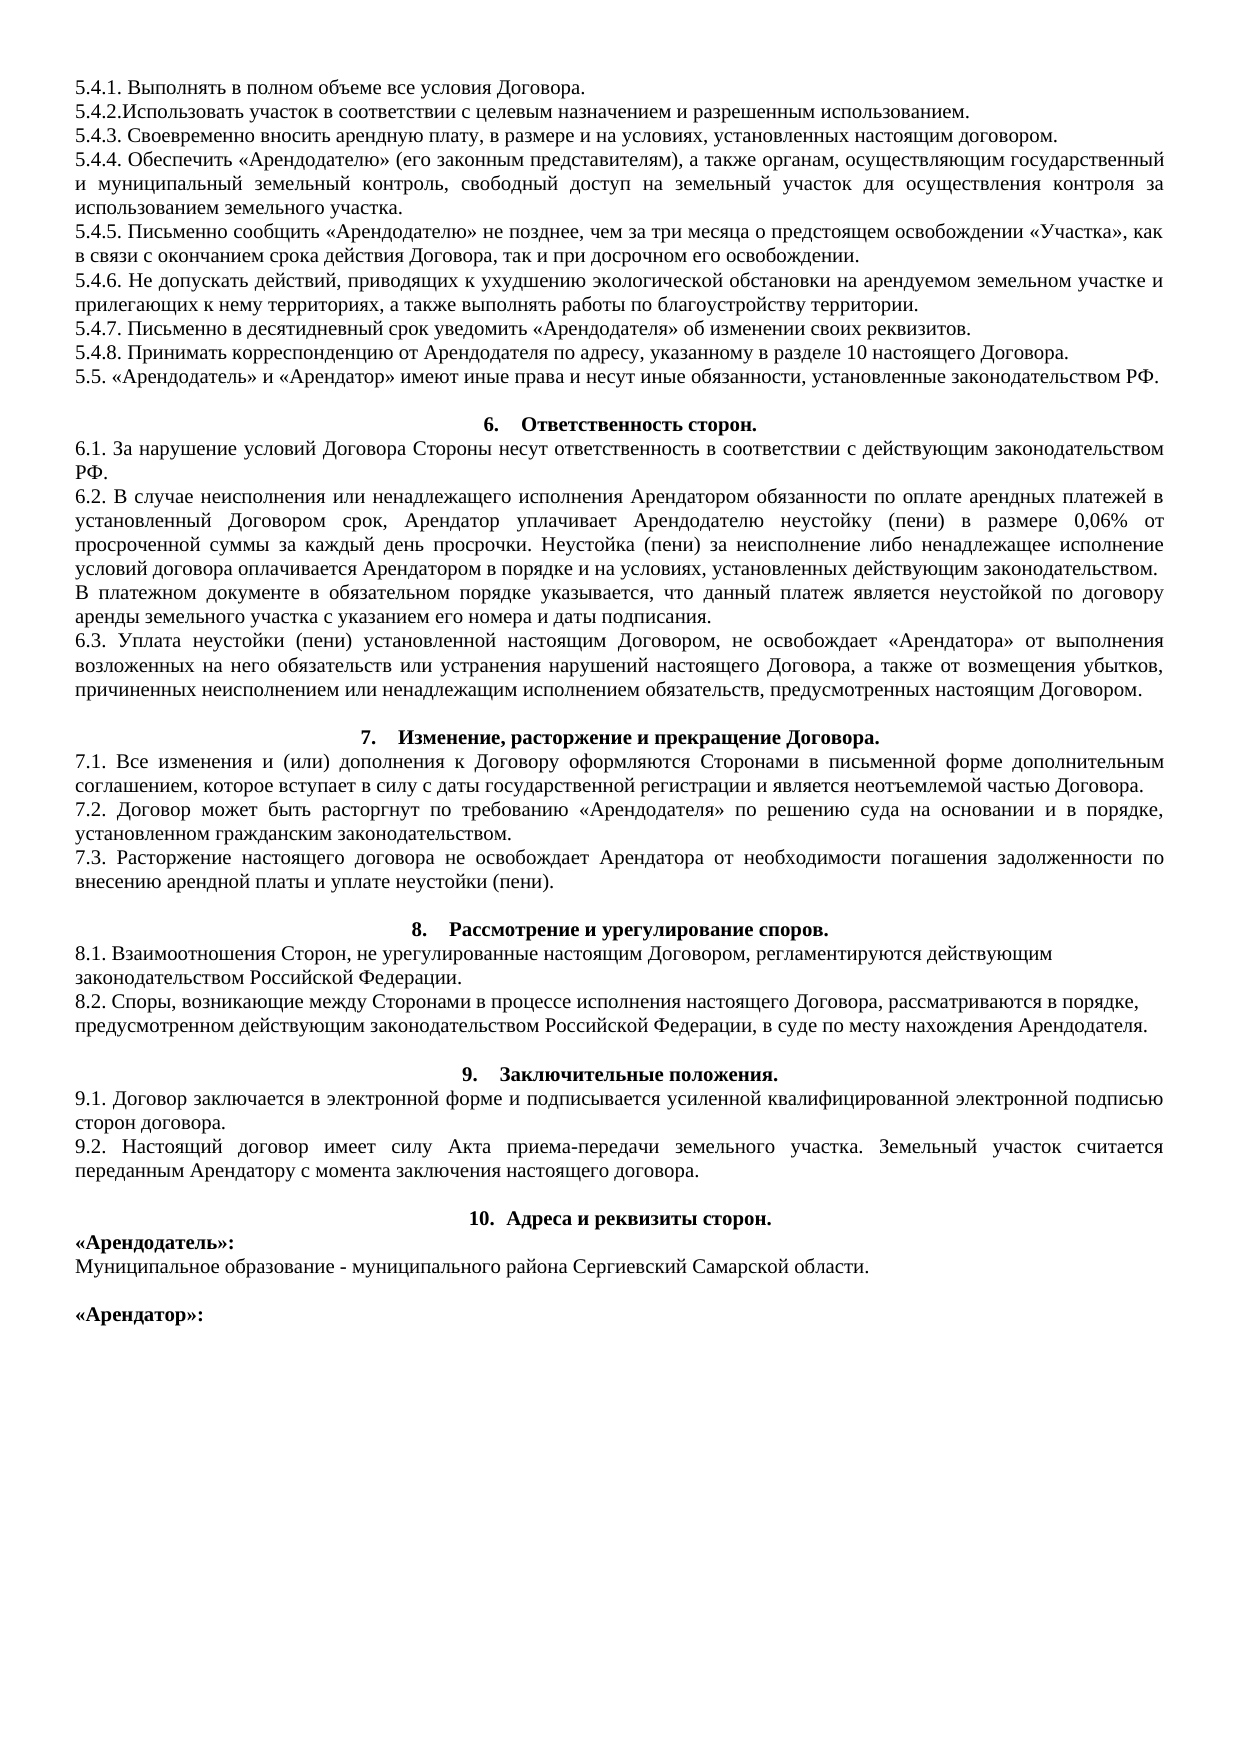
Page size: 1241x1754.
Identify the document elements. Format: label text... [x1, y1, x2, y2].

list Изменение, расторжение и прекращение Договора. [75, 725, 1165, 749]
text 5.4.7. Письменно в десятидневный срок уведомить «Арендодателя» об изменении своих реквизитов. [75, 316, 1165, 340]
text 9.2. Настоящий договор имеет силу Акта приема-передачи земельного участка. Земельный участок считается переданным Арендатору с момента заключения настоящего договора. [75, 1134, 1165, 1182]
text 8.2. Споры, возникающие между Сторонами в процессе исполнения настоящего Договора, рассматриваются в порядке, предусмотренном действующим законодательством Российской Федерации, в суде по месту нахождения Арендодателя. [75, 989, 1165, 1037]
text 8.1. Взаимоотношения Сторон, не урегулированные настоящим Договором, регламентируются действующим законодательством Российской Федерации. [75, 941, 1165, 989]
text 5.4.1. Выполнять в полном объеме все условия Договора. [75, 75, 1165, 99]
text 5.4.6. Не допускать действий, приводящих к ухудшению экологической обстановки на арендуемом земельном участке и прилегающих к нему территориях, а также выполнять работы по благоустройству территории. [75, 267, 1165, 316]
text 6.3. Уплата неустойки (пени) установленной настоящим Договором, не освобождает «Арендатора» от выполнения возложенных на него обязательств или устранения нарушений настоящего Договора, а также от возмещения убытков, причиненных неисполнением или ненадлежащим исполнением обязательств, предусмотренных настоящим Договором. [75, 628, 1165, 701]
text 7.3. Расторжение настоящего договора не освобождает Арендатора от необходимости погашения задолженности по внесению арендной платы и уплате неустойки (пени). [75, 845, 1165, 893]
list Заключительные положения. [75, 1062, 1165, 1086]
text 5.4.5. Письменно сообщить «Арендодателю» не позднее, чем за три месяца о предстоящем освобождении «Участка», как в связи с окончанием срока действия Договора, так и при досрочном его освобождении. [75, 219, 1165, 267]
text 5.4.2.Использовать участок в соответствии с целевым назначением и разрешенным использованием. [75, 99, 1165, 123]
text «Арендатор»: [75, 1302, 1165, 1326]
text 5.4.8. Принимать корреспонденцию от Арендодателя по адресу, указанному в разделе 10 настоящего Договора. [75, 340, 1165, 364]
list Ответственность сторон. [75, 412, 1165, 436]
text 6.2. В случае неисполнения или ненадлежащего исполнения Арендатором обязанности по оплате арендных платежей в установленный Договором срок, Арендатор уплачивает Арендодателю неустойку (пени) в размере 0,06% от просроченной суммы за каждый день просрочки. Неустойка (пени) за неисполнение либо ненадлежащее исполнение условий договора оплачивается Арендатором в порядке и на условиях, установленных действующим законодательством. [75, 484, 1165, 580]
text 7.2. Договор может быть расторгнут по требованию «Арендодателя» по решению суда на основании и в порядке, установленном гражданским законодательством. [75, 797, 1165, 845]
text 5.4.3. Своевременно вносить арендную плату, в размере и на условиях, установленных настоящим договором. [75, 123, 1165, 147]
text 5.5. «Арендодатель» и «Арендатор» имеют иные права и несут иные обязанности, установленные законодательством РФ. [75, 364, 1165, 388]
text 5.4.4. Обеспечить «Арендодателю» (его законным представителям), а также органам, осуществляющим государственный и муниципальный земельный контроль, свободный доступ на земельный участок для осуществления контроля за использованием земельного участка. [75, 147, 1165, 219]
text 7.1. Все изменения и (или) дополнения к Договору оформляются Сторонами в письменной форме дополнительным соглашением, которое вступает в силу с даты государственной регистрации и является неотъемлемой частью Договора. [75, 749, 1165, 797]
text 9.1. Договор заключается в электронной форме и подписывается усиленной квалифицированной электронной подписью сторон договора. [75, 1086, 1165, 1134]
text Муниципальное образование - муниципального района Сергиевский Самарской области. [75, 1254, 1165, 1278]
list Адреса и реквизиты сторон. [75, 1206, 1165, 1230]
list Рассмотрение и урегулирование споров. [75, 917, 1165, 941]
text «Арендодатель»: [75, 1230, 1165, 1254]
text 6.1. За нарушение условий Договора Стороны несут ответственность в соответствии с действующим законодательством РФ. [75, 436, 1165, 484]
text В платежном документе в обязательном порядке указывается, что данный платеж является неустойкой по договору аренды земельного участка с указанием его номера и даты подписания. [75, 580, 1165, 628]
